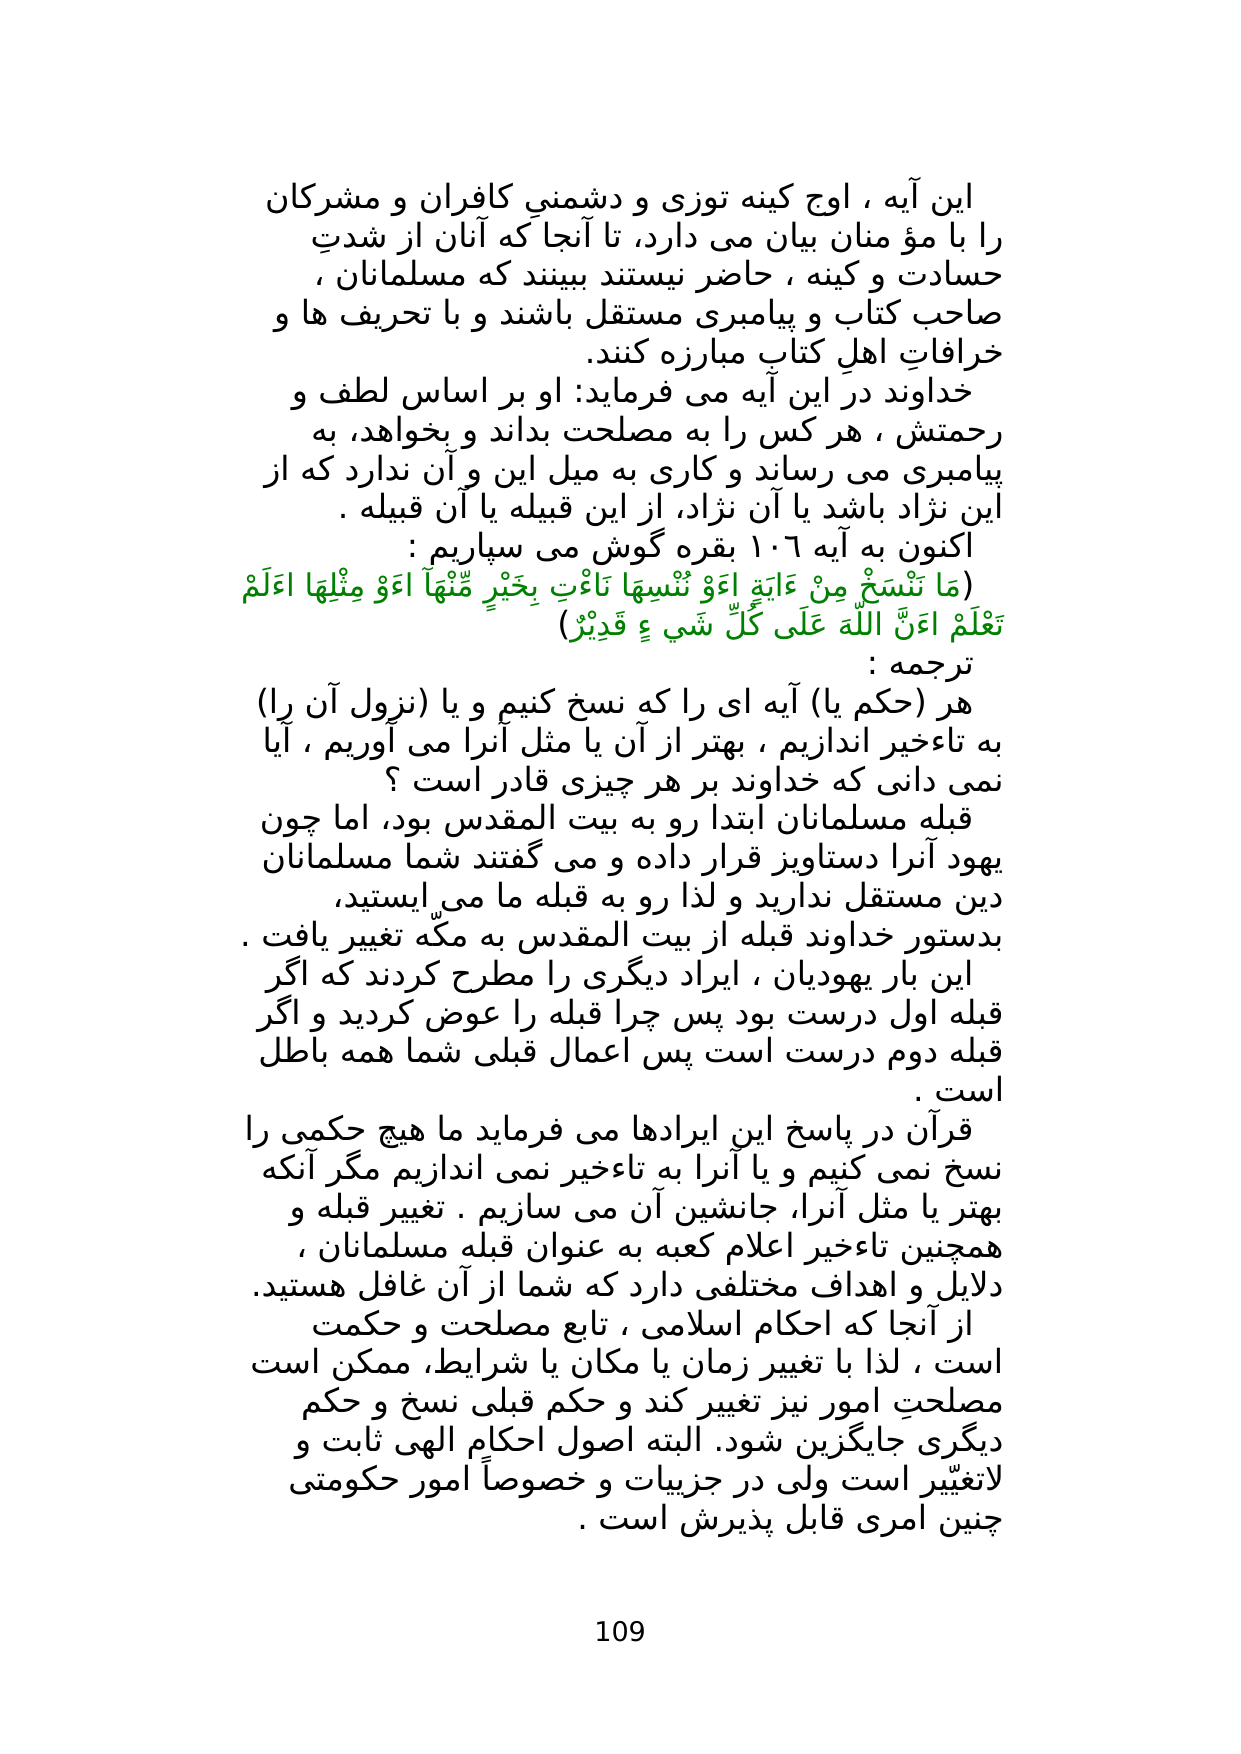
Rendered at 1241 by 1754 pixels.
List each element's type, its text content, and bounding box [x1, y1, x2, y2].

text اكنون به آيه ١٠٦ بقره گوش مى سپاريم : [236, 527, 1004, 566]
text قبله مسلمانان ابتدا رو به بيت المقدس بود، اما چون يهود آنرا دستاويز قرار داده و مى گفتند شما مسلمانان دين مستقل نداريد و لذا رو به قبله ما مى ايستيد، بدستور خداوند قبله از بيت المقدس به مكّه تغيير يافت . [236, 799, 1004, 954]
text ترجمه : [236, 643, 1004, 682]
text اين آيه ، اوج كينه توزى و دشمنىِ كافران و مشركان را با مؤ منان بيان مى دارد، تا آنجا كه آنان از شدتِ حسادت و كينه ، حاضر نيستند ببينند كه مسلمانان ، صاحب كتاب و پيامبرى مستقل باشند و با تحريف ها و خرافاتِ اهلِ كتاب مبارزه كنند. [236, 177, 1004, 371]
text خداوند در اين آيه مى فرمايد: او بر اساس لطف و رحمتش ، هر كس را به مصلحت بداند و بخواهد، به پيامبرى مى رساند و كارى به ميل اين و آن ندارد كه از اين نژاد باشد يا آن نژاد، از اين قبيله يا آن قبيله . [236, 371, 1004, 527]
text (مَا نَنْسَخْ مِنْ ءَايَةٍ اءَوْ نُنْسِهَا نَاءْتِ بِخَيْرٍ مِّنْهَآ اءَوْ مِثْلِهَا اءَلَمْ تَعْلَمْ اءَنَّ اللّهَ عَلَى كُلِّ شَي ءٍ قَدِيْرٌ) [236, 566, 1004, 643]
text قرآن در پاسخ اين ايرادها مى فرمايد ما هيچ حكمى را نسخ نمى كنيم و يا آنرا به تاءخير نمى اندازيم مگر آنكه بهتر يا مثل آنرا، جانشين آن مى سازيم . تغيير قبله و همچنين تاءخير اعلام كعبه به عنوان قبله مسلمانان ، دلايل و اهداف مختلفى دارد كه شما از آن غافل هستيد. [236, 1110, 1004, 1304]
text اين بار يهوديان ، ايراد ديگرى را مطرح كردند كه اگر قبله اول درست بود پس چرا قبله را عوض كرديد و اگر قبله دوم درست است پس اعمال قبلى شما همه باطل است . [236, 954, 1004, 1110]
text از آنجا كه احكام اسلامى ، تابع مصلحت و حكمت است ، لذا با تغيير زمان يا مكان يا شرايط، ممكن است مصلحتِ امور نيز تغيير كند و حكم قبلى نسخ و حكم ديگرى جايگزين شود. البته اصول احكام الهى ثابت و لاتغيّير است ولى در جزييات و خصوصاً امور حكومتى چنين امرى قابل پذيرش است . [236, 1304, 1004, 1537]
text هر (حكم يا) آيه اى را كه نسخ كنيم و يا (نزول آن را) به تاءخير اندازيم ، بهتر از آن يا مثل آنرا مى آوريم ، آيا نمى دانى كه خداوند بر هر چيزى قادر است ؟ [236, 682, 1004, 799]
